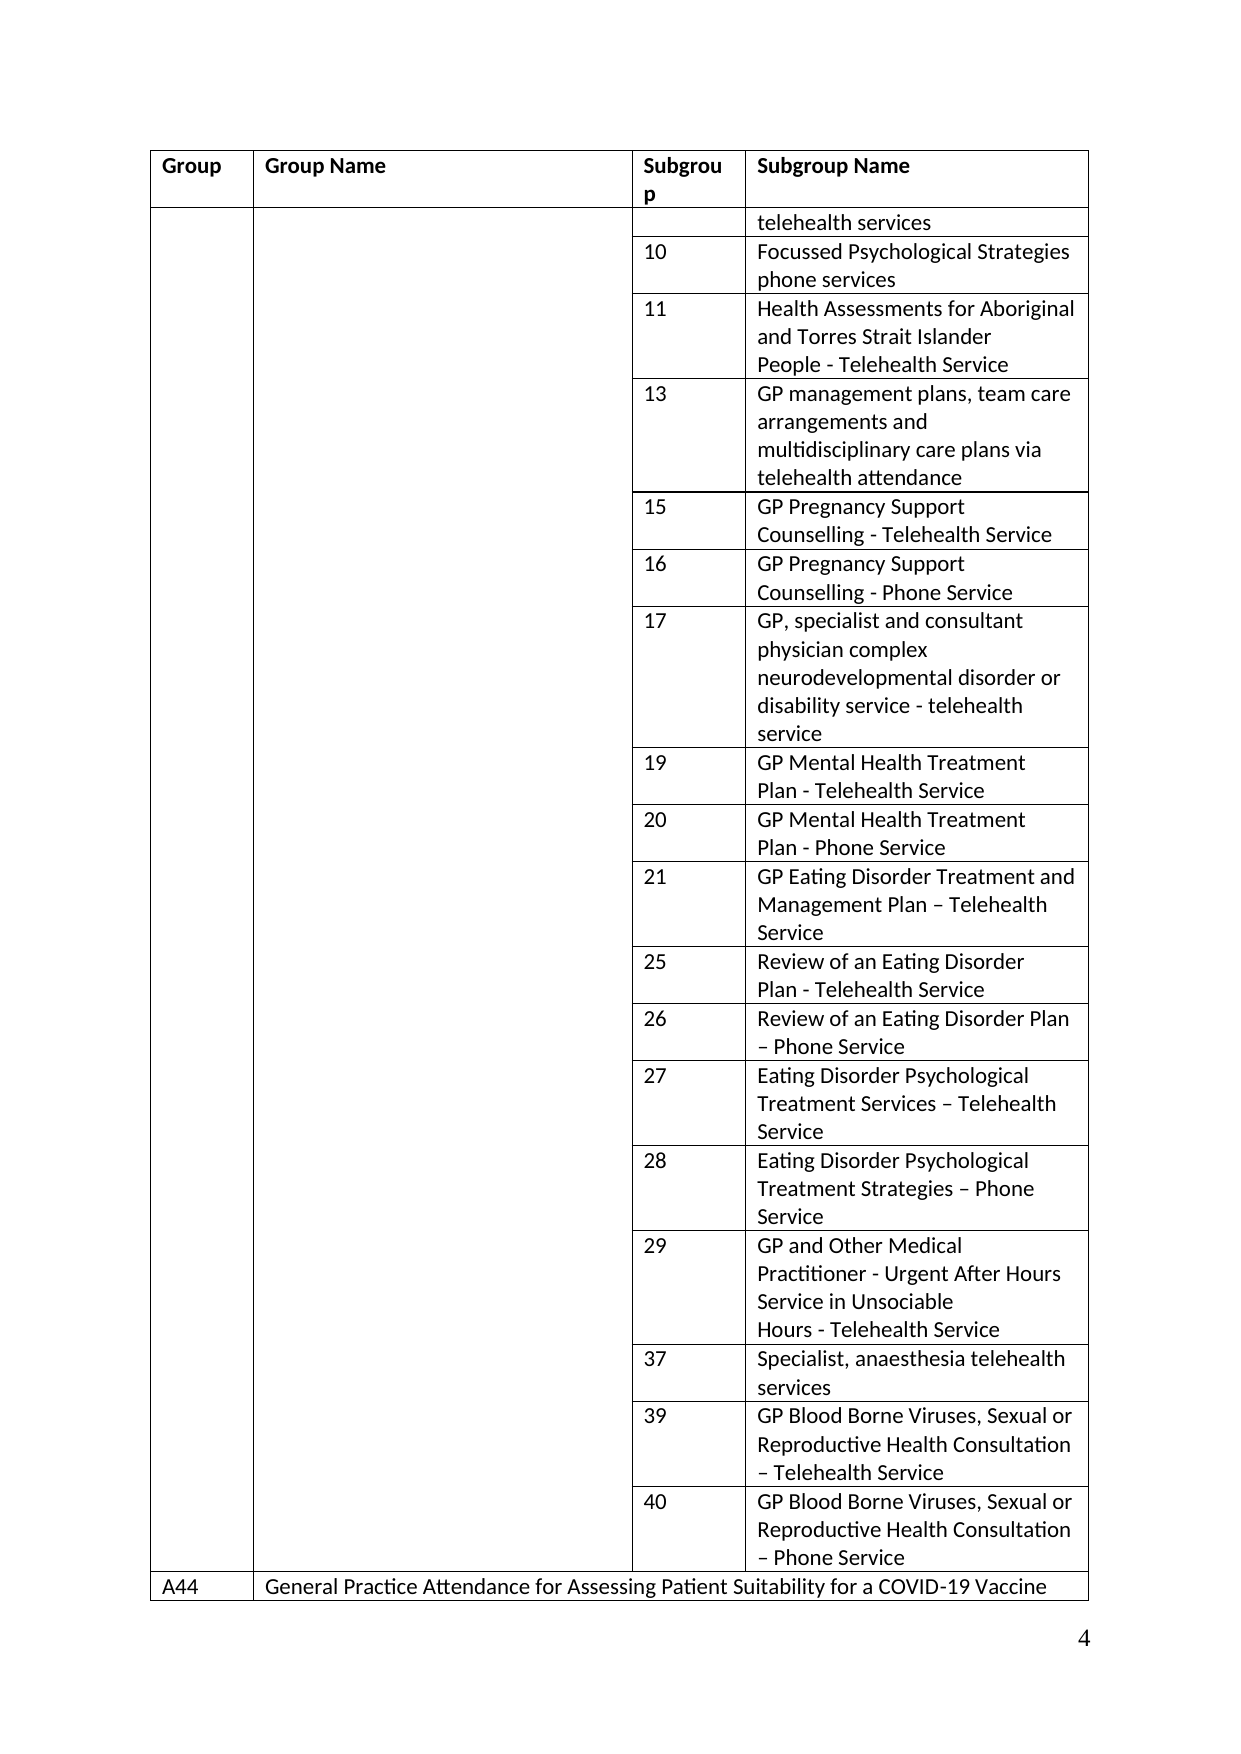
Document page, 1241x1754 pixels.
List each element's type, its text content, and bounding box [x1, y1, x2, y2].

table_cell Specialist, anaesthesia telehealth services [746, 1345, 1088, 1401]
table_cell 13 [633, 379, 745, 491]
table_cell GP Mental Health Treatment Plan - Phone Service [746, 805, 1088, 861]
table_cell GP Pregnancy Support Counselling - Phone Service [746, 550, 1088, 606]
table_header Group [151, 151, 253, 207]
table_cell GP and Other Medical Practitioner - Urgent After Hours Service in Unsociable Hours - Telehealth Service [746, 1231, 1088, 1343]
table_cell GP Mental Health Treatment Plan - Telehealth Service [746, 748, 1088, 804]
table_header Subgroup Name [746, 151, 1088, 207]
table_cell 10 [633, 237, 745, 293]
table_header Subgroup [633, 151, 745, 207]
table_cell Eating Disorder Psychological Treatment Strategies – Phone Service [746, 1146, 1088, 1230]
table_cell 16 [633, 550, 745, 606]
table_cell GP Eating Disorder Treatment and Management Plan – Telehealth Service [746, 862, 1088, 946]
table_cell General Practice Attendance for Assessing Patient Suitability for a COVID-19 Vaccine [254, 1572, 1088, 1600]
table_cell 27 [633, 1061, 745, 1145]
table_cell Review of an Eating Disorder Plan – Phone Service [746, 1004, 1088, 1060]
table_cell 20 [633, 805, 745, 861]
table_cell GP Pregnancy Support Counselling - Telehealth Service [746, 493, 1088, 548]
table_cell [746, 208, 1088, 236]
table_cell 21 [633, 862, 745, 946]
table_header Group Name [254, 151, 632, 207]
table_cell 15 [633, 493, 745, 548]
table_cell 11 [633, 294, 745, 378]
table_cell Review of an Eating Disorder Plan - Telehealth Service [746, 947, 1088, 1003]
table_cell 25 [633, 947, 745, 1003]
table_cell Health Assessments for Aboriginal and Torres Strait Islander People - Telehealth Service [746, 294, 1088, 378]
table_cell 39 [633, 1402, 745, 1486]
table_cell Focussed Psychological Strategies phone services [746, 237, 1088, 293]
table_cell A44 [151, 1572, 253, 1600]
table_cell 17 [633, 607, 745, 747]
table_cell 29 [633, 1231, 745, 1343]
table_cell GP Blood Borne Viruses, Sexual or Reproductive Health Consultation – Phone Service [746, 1487, 1088, 1571]
table_cell 3 [633, 208, 745, 236]
table_cell 37 [633, 1345, 745, 1401]
table_cell 19 [633, 748, 745, 804]
table_cell 28 [633, 1146, 745, 1230]
table_cell GP management plans, team care arrangements and multidisciplinary care plans via telehealth attendance [746, 379, 1088, 491]
table_cell GP, specialist and consultant physician complex neurodevelopmental disorder or disability service - telehealth service [746, 607, 1088, 747]
table_cell Eating Disorder Psychological Treatment Services – Telehealth Service [746, 1061, 1088, 1145]
table_cell GP Blood Borne Viruses, Sexual or Reproductive Health Consultation – Telehealth Service [746, 1402, 1088, 1486]
table_cell 26 [633, 1004, 745, 1060]
table_cell 40 [633, 1487, 745, 1571]
